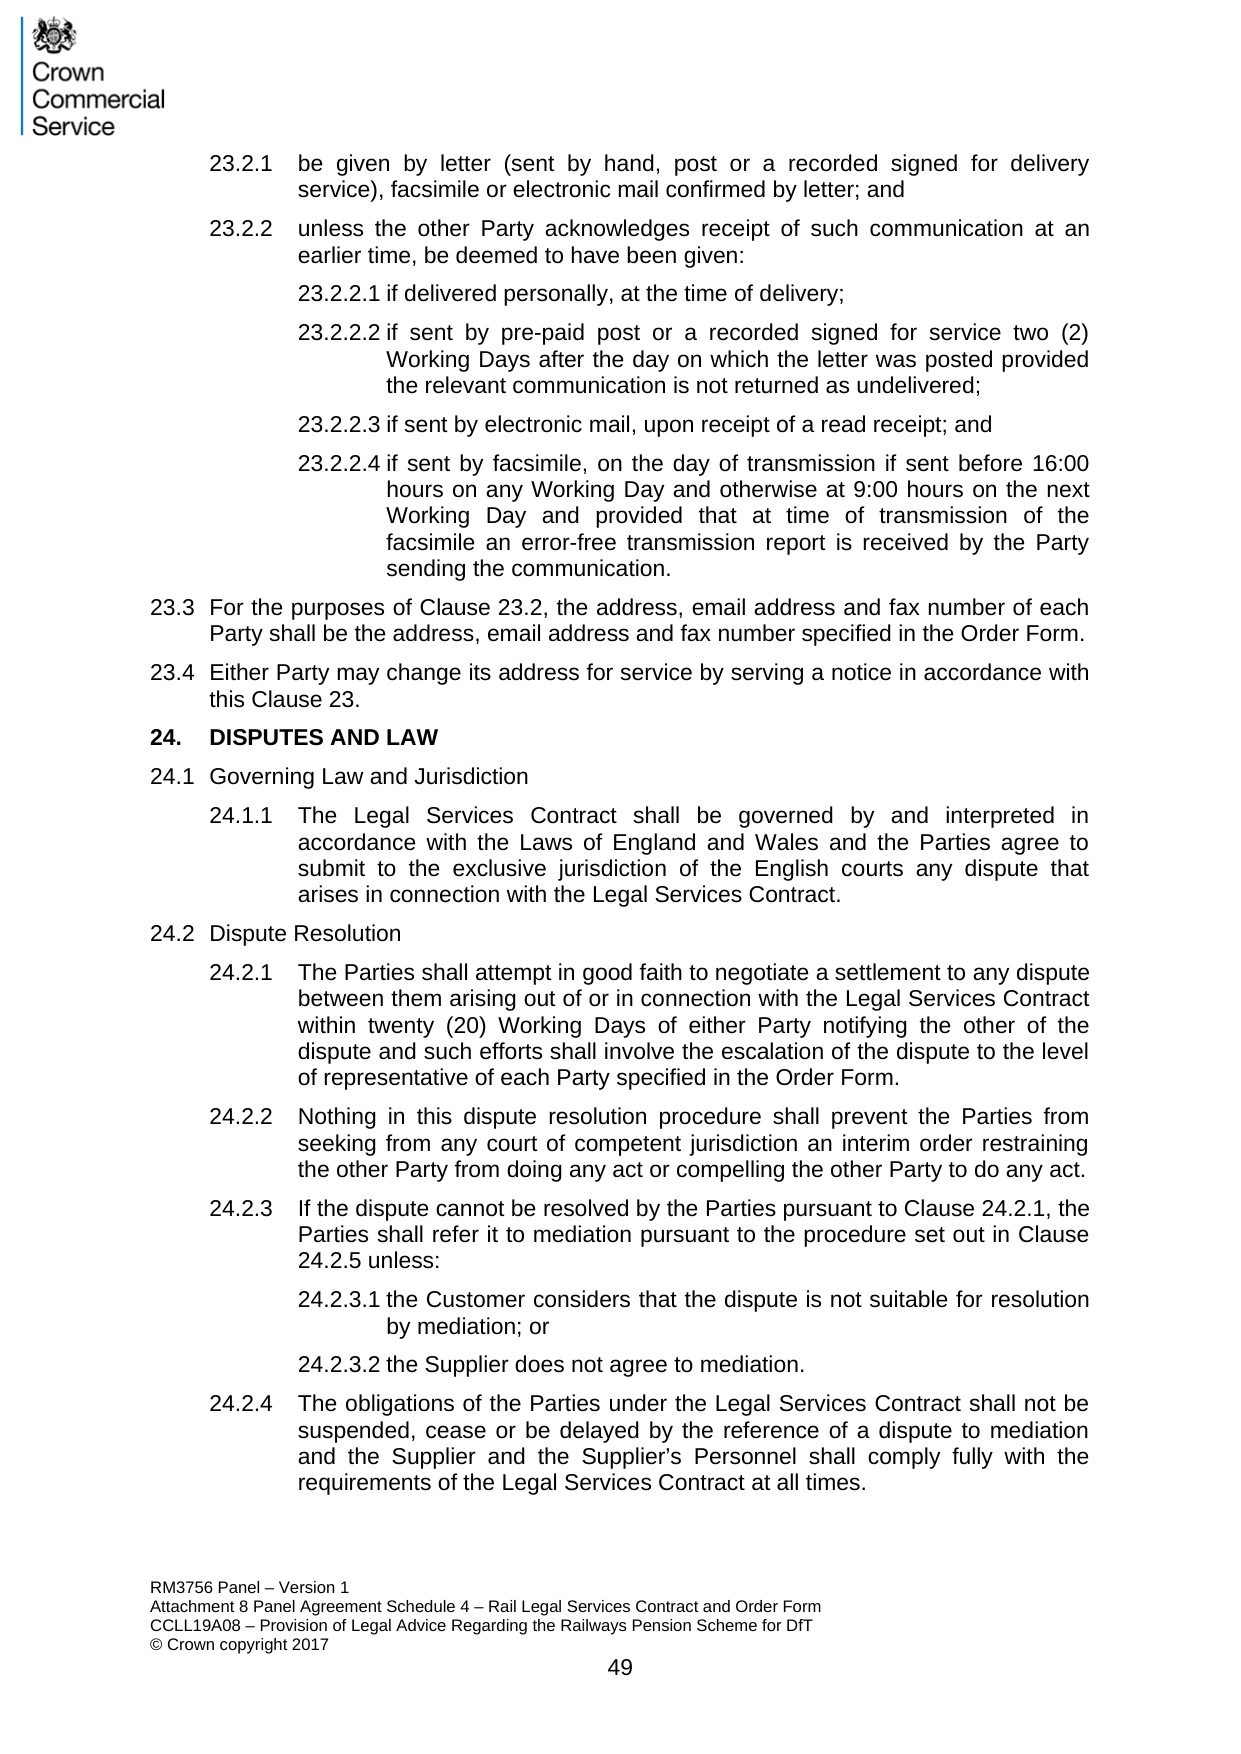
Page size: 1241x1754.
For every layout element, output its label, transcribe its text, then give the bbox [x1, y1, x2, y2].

subtitle if sent by electronic mail, upon receipt of a read receipt; and [298, 411, 1090, 437]
subtitle The Legal Services Contract shall be governed by and interpreted in accordance with the Laws of England and Wales and the Parties agree to submit to the exclusive jurisdiction of the English courts any dispute that arises in connection with the Legal Services Contract. [209, 802, 1090, 907]
subtitle the Customer considers that the dispute is not suitable for resolution by mediation; or [298, 1286, 1090, 1339]
subtitle be given by letter (sent by hand, post or a recorded signed for delivery service), facsimile or electronic mail confirmed by letter; and [209, 150, 1090, 203]
subtitle unless the other Party acknowledges receipt of such communication at an earlier time, be deemed to have been given: [209, 215, 1090, 268]
subtitle Dispute Resolution [150, 920, 1090, 946]
subtitle if sent by pre-paid post or a recorded signed for service two (2) Working Days after the day on which the letter was posted provided the relevant communication is not returned as undelivered; [298, 319, 1090, 398]
subtitle Either Party may change its address for service by serving a notice in accordance with this Clause 23. [150, 659, 1090, 712]
subtitle DISPUTES AND LAW [150, 724, 1090, 751]
subtitle For the purposes of Clause 23.2, the address, email address and fax number of each Party shall be the address, email address and fax number specified in the Order Form. [150, 594, 1090, 647]
subtitle if sent by facsimile, on the day of transmission if sent before 16:00 hours on any Working Day and otherwise at 9:00 hours on the next Working Day and provided that at time of transmission of the facsimile an error-free transmission report is received by the Party sending the communication. [298, 450, 1090, 581]
picture [20, 16, 165, 136]
subtitle The obligations of the Parties under the Legal Services Contract shall not be suspended, cease or be delayed by the reference of a dispute to mediation and the Supplier and the Supplier’s Personnel shall comply fully with the requirements of the Legal Services Contract at all times. [209, 1390, 1090, 1496]
subtitle the Supplier does not agree to mediation. [298, 1351, 1090, 1378]
subtitle if delivered personally, at the time of delivery; [298, 280, 1090, 307]
subtitle The Parties shall attempt in good faith to negotiate a settlement to any dispute between them arising out of or in connection with the Legal Services Contract within twenty (20) Working Days of either Party notifying the other of the dispute and such efforts shall involve the escalation of the dispute to the level of representative of each Party specified in the Order Form. [209, 959, 1090, 1091]
subtitle Nothing in this dispute resolution procedure shall prevent the Parties from seeking from any court of competent jurisdiction an interim order restraining the other Party from doing any act or compelling the other Party to do any act. [209, 1103, 1090, 1182]
subtitle If the dispute cannot be resolved by the Parties pursuant to Clause 24.2.1, the Parties shall refer it to mediation pursuant to the procedure set out in Clause 24.2.5 unless: [209, 1195, 1090, 1274]
subtitle Governing Law and Jurisdiction [150, 763, 1090, 789]
